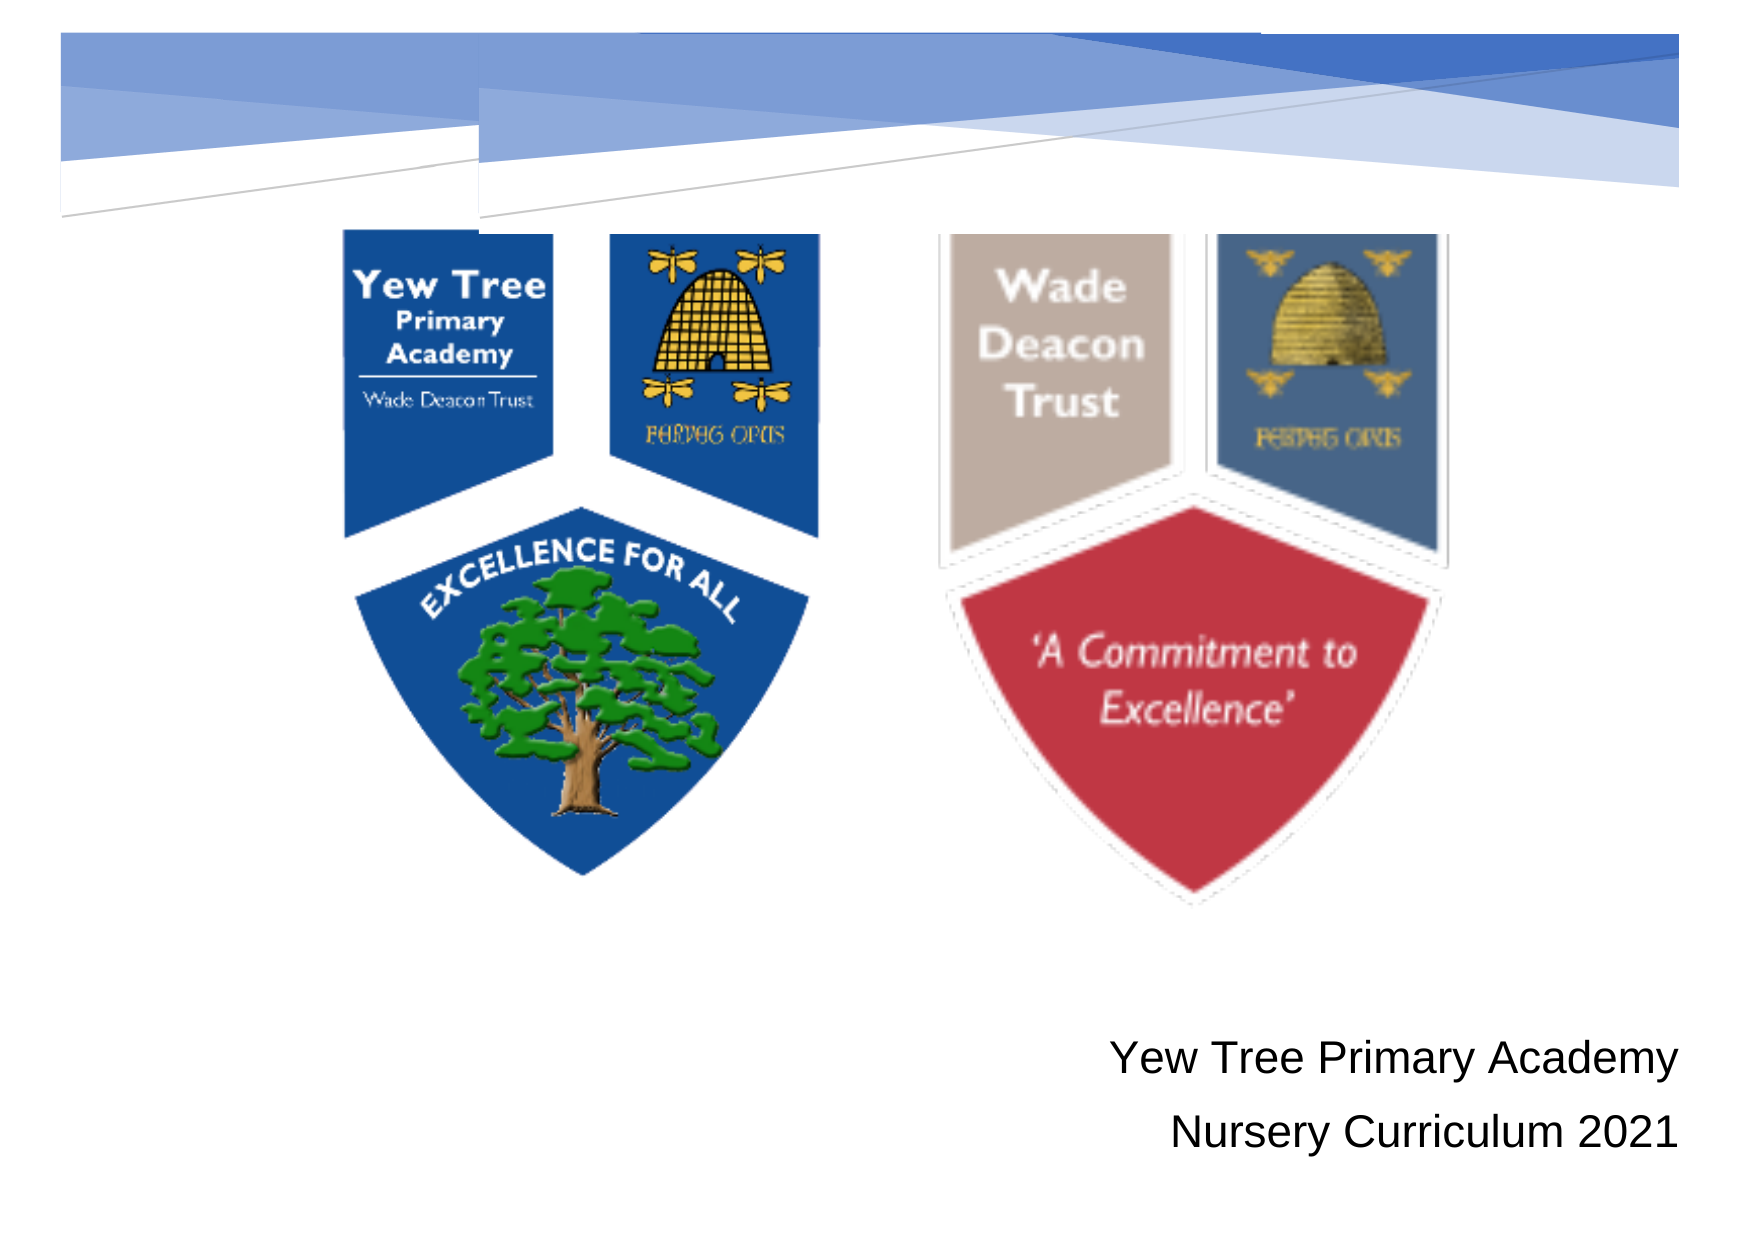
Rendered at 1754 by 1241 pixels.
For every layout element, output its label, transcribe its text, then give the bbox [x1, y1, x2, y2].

text Nursery Curriculum 2021 [75, 1104, 1679, 1157]
text Yew Tree Primary Academy [75, 1031, 1679, 1084]
picture [60, 32, 1679, 909]
